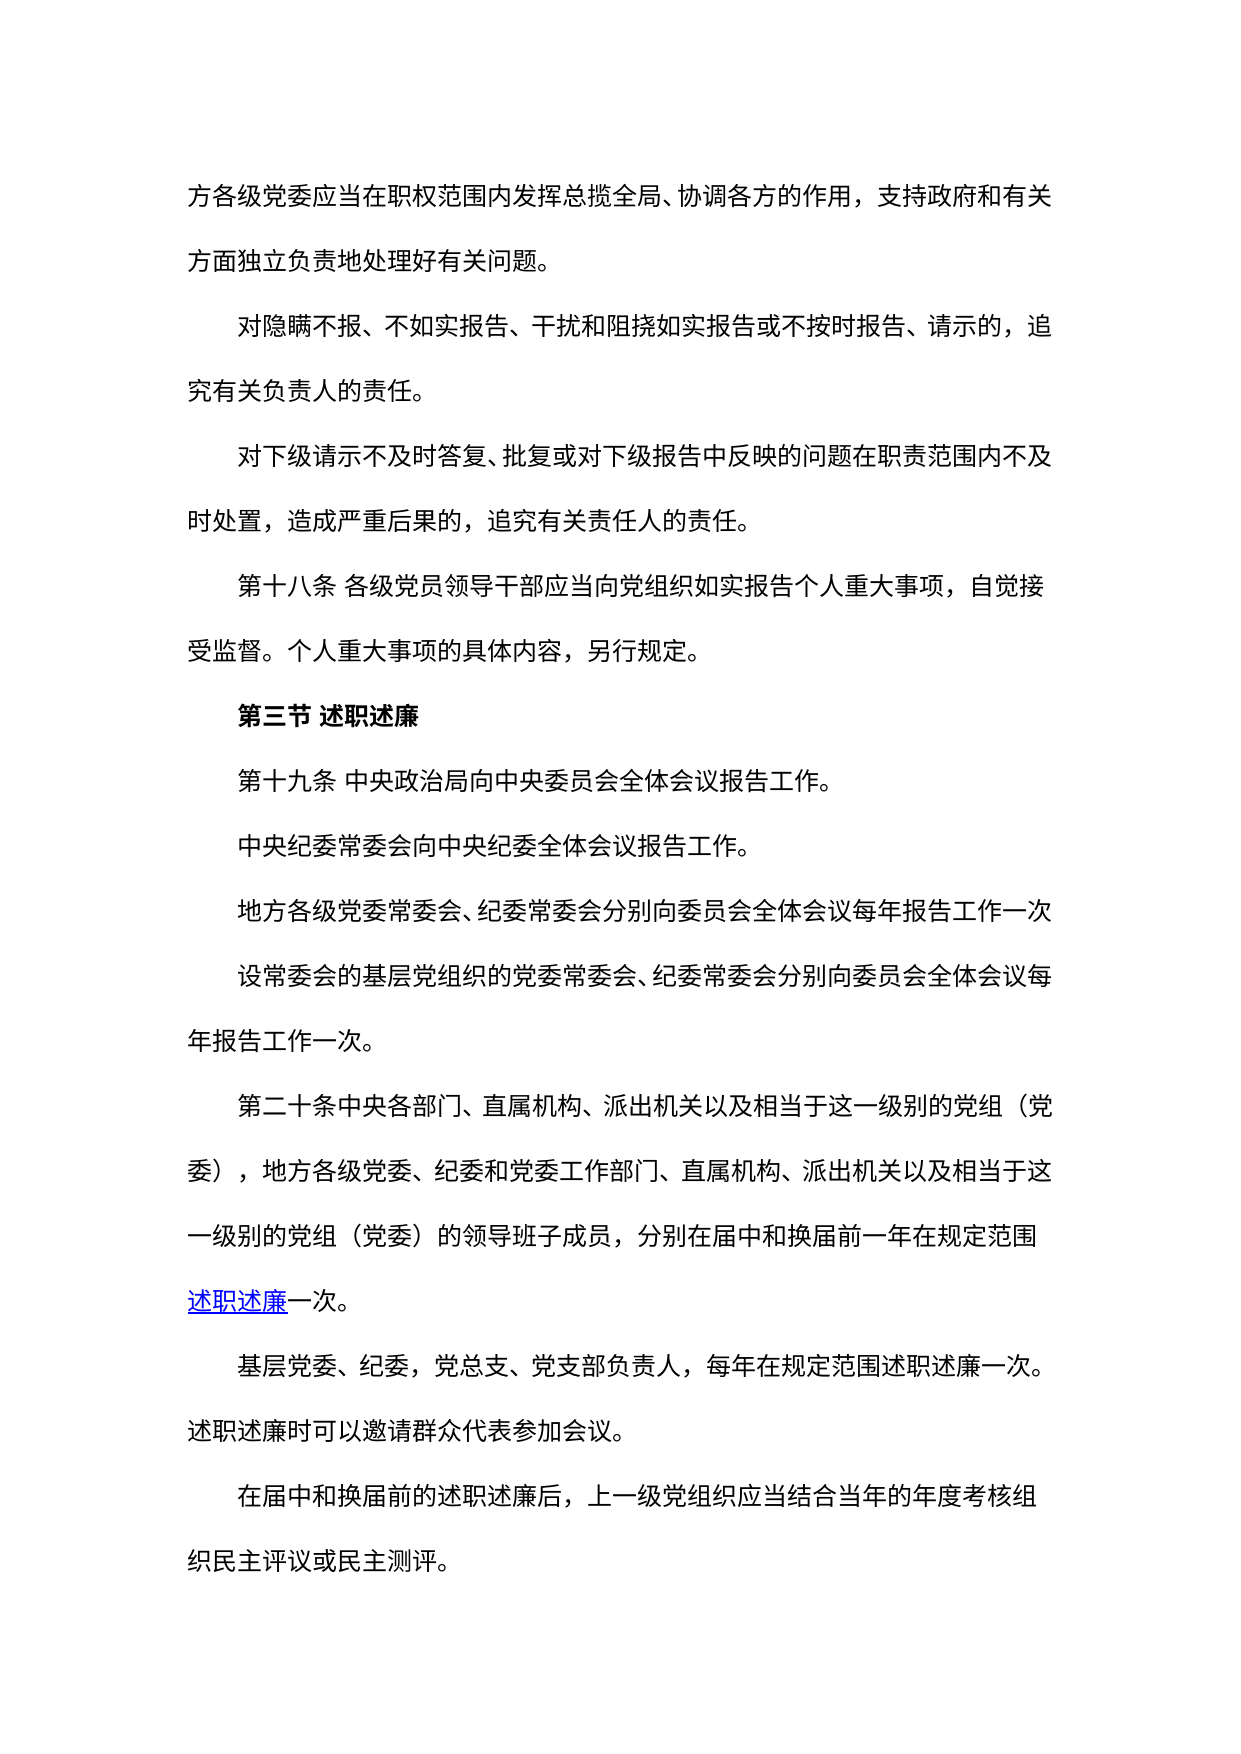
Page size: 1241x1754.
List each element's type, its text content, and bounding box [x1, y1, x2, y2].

text 第十九条 中央政治局向中央委员会全体会议报告工作。 [187, 747, 1053, 812]
text 中央纪委常委会向中央纪委全体会议报告工作。 [187, 812, 1053, 877]
text 设常委会的基层党组织的党委常委会、纪委常委会分别向委员会全体会议每年报告工作一次。 [187, 1007, 1053, 1137]
text 对下级请示不及时答复、批复或对下级报告中反映的问题在职责范围内不及时处置，造成严重后果的，追究有关责任人的责任。 [187, 422, 1053, 552]
text 第二十条中央各部门、直属机构、派出机关以及相当于这一级别的党组（党委），地方各级党委、纪委和党委工作部门、直属机构、派出机关以及相当于这一级别的党组（党委）的领导班子成员，分别在届中和换届前一年在规定范围述职述廉一次。 [187, 1137, 1053, 1397]
text 基层党委、纪委，党总支、党支部负责人，每年在规定范围述职述廉一次。述职述廉时可以邀请群众代表参加会议。 [187, 1397, 1053, 1527]
text 对隐瞒不报、不如实报告、干扰和阻挠如实报告或不按时报告、请示的，追究有关负责人的责任。 [187, 292, 1053, 422]
text 地方各级党委常委会、纪委常委会分别向委员会全体会议每年报告工作一次。 [187, 877, 1053, 1007]
text 第十八条 各级党员领导干部应当向党组织如实报告个人重大事项，自觉接受监督。个人重大事项的具体内容，另行规定。 [187, 552, 1053, 682]
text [187, 162, 1053, 292]
text 第三节 述职述廉 [187, 682, 1053, 747]
